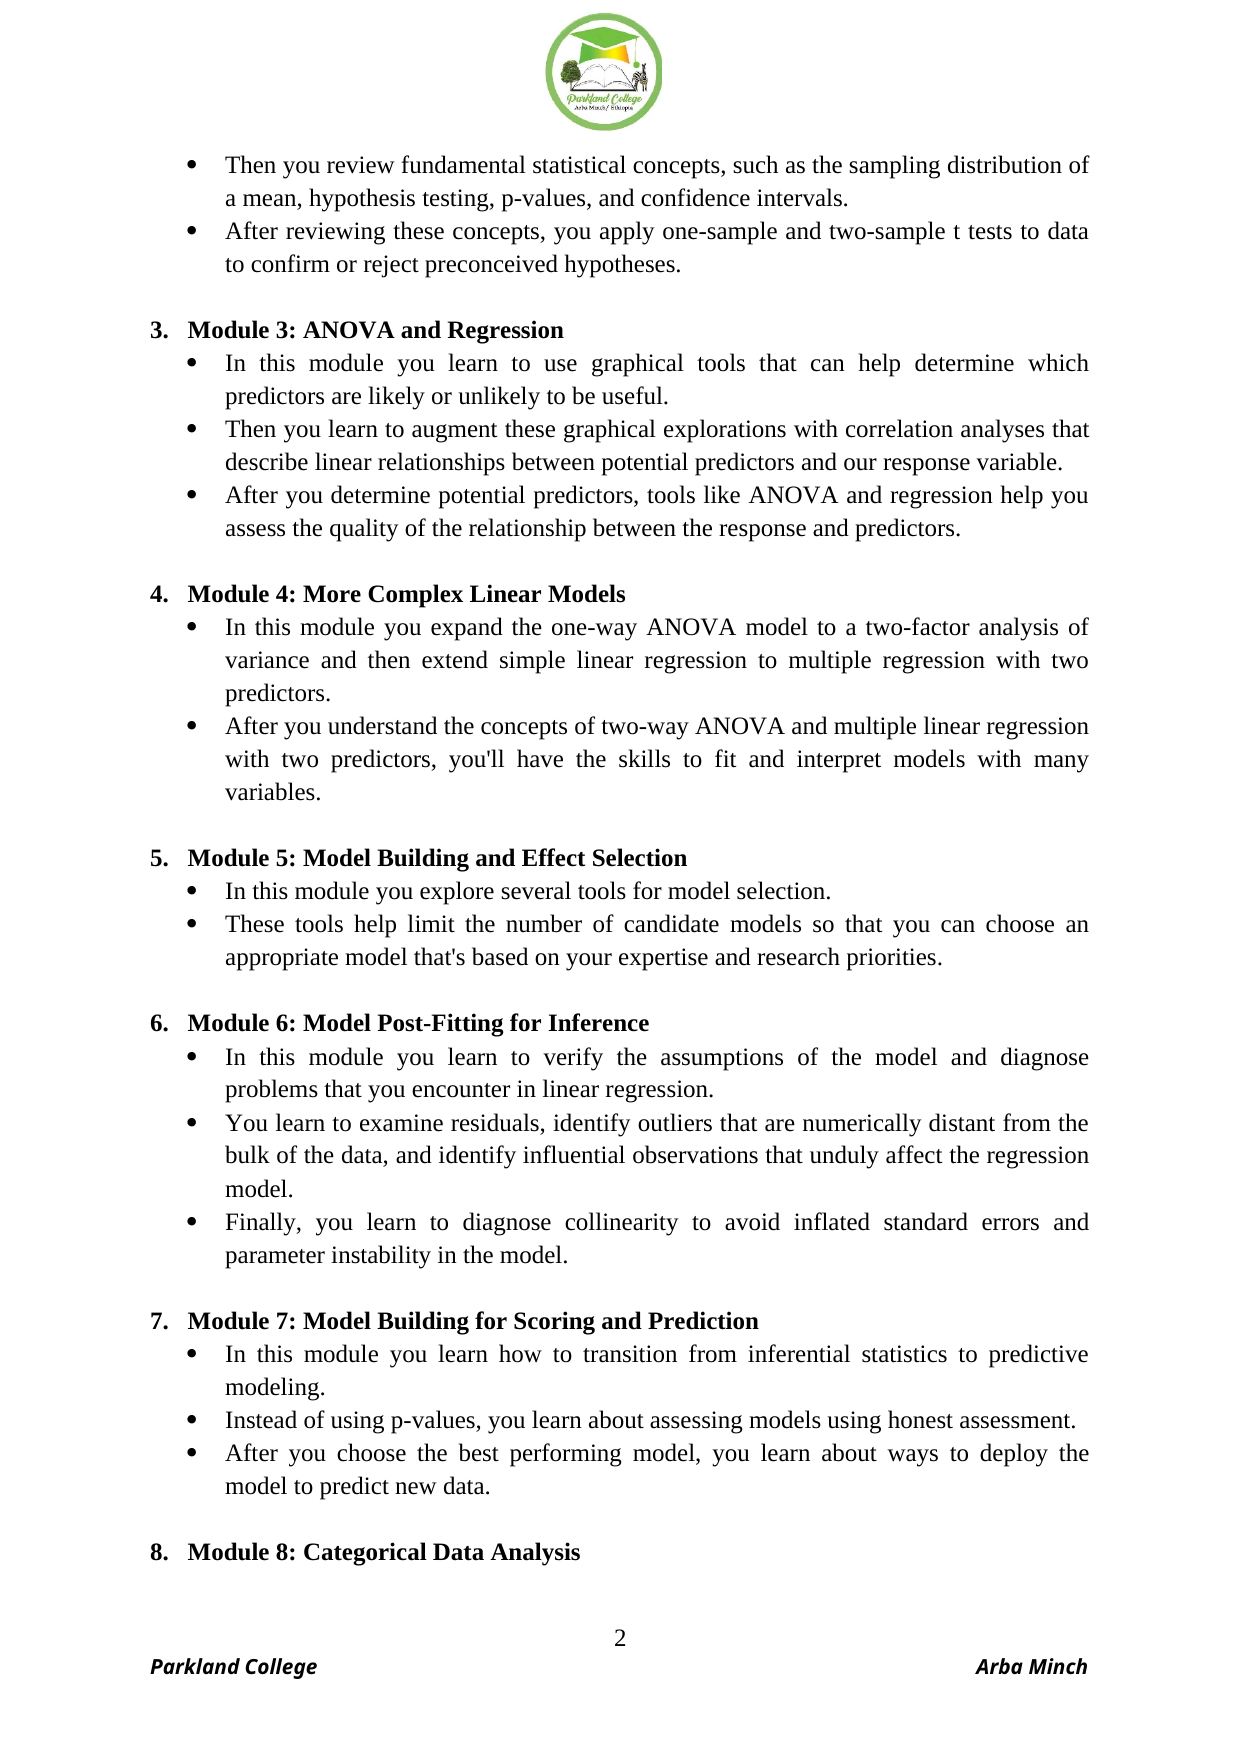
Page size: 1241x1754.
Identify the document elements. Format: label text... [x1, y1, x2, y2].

list Module 6: Model Post-Fitting for Inference [150, 1008, 1090, 1037]
list After reviewing these concepts, you apply one-sample and two-sample t tests to data to confirm or reject preconceived hypotheses. [187, 216, 1090, 278]
list Module 7: Model Building for Scoring and Prediction [150, 1306, 1090, 1334]
list Then you learn to augment these graphical explorations with correlation analyses that describe linear relationships between potential predictors and our response variable. [187, 414, 1090, 476]
list After you understand the concepts of two-way ANOVA and multiple linear regression with two predictors, you'll have the skills to fit and interpret models with many variables. [187, 711, 1090, 806]
list Module 3: ANOVA and Regression [150, 315, 1090, 344]
list After you determine potential predictors, tools like ANOVA and regression help you assess the quality of the relationship between the response and predictors. [187, 480, 1090, 542]
list Module 4: More Complex Linear Models [150, 579, 1090, 608]
list In this module you learn to verify the assumptions of the model and diagnose problems that you encounter in linear regression. [187, 1042, 1090, 1103]
list In this module you learn how to transition from inferential statistics to predictive modeling. [187, 1339, 1090, 1401]
list These tools help limit the number of candidate models so that you can choose an appropriate model that's based on your expertise and research priorities. [187, 909, 1090, 971]
list In this module you learn to use graphical tools that can help determine which predictors are likely or unlikely to be useful. [187, 348, 1090, 410]
list Finally, you learn to diagnose collinearity to avoid inflated standard errors and parameter instability in the model. [187, 1207, 1090, 1268]
picture [543, 12, 662, 131]
list Module 8: Categorical Data Analysis [150, 1537, 1090, 1566]
list Module 5: Model Building and Effect Selection [150, 843, 1090, 872]
list After you choose the best performing model, you learn about ways to deploy the model to predict new data. [187, 1438, 1090, 1499]
list You learn to examine residuals, identify outliers that are numerically distant from the bulk of the data, and identify influential observations that unduly affect the regression model. [187, 1108, 1090, 1202]
list Then you review fundamental statistical concepts, such as the sampling distribution of a mean, hypothesis testing, p-values, and confidence intervals. [187, 150, 1090, 212]
list In this module you expand the one-way ANOVA model to a two-factor analysis of variance and then extend simple linear regression to multiple regression with two predictors. [187, 612, 1090, 707]
list In this module you explore several tools for model selection. [187, 876, 1090, 905]
list Instead of using p-values, you learn about assessing models using honest assessment. [187, 1405, 1090, 1433]
